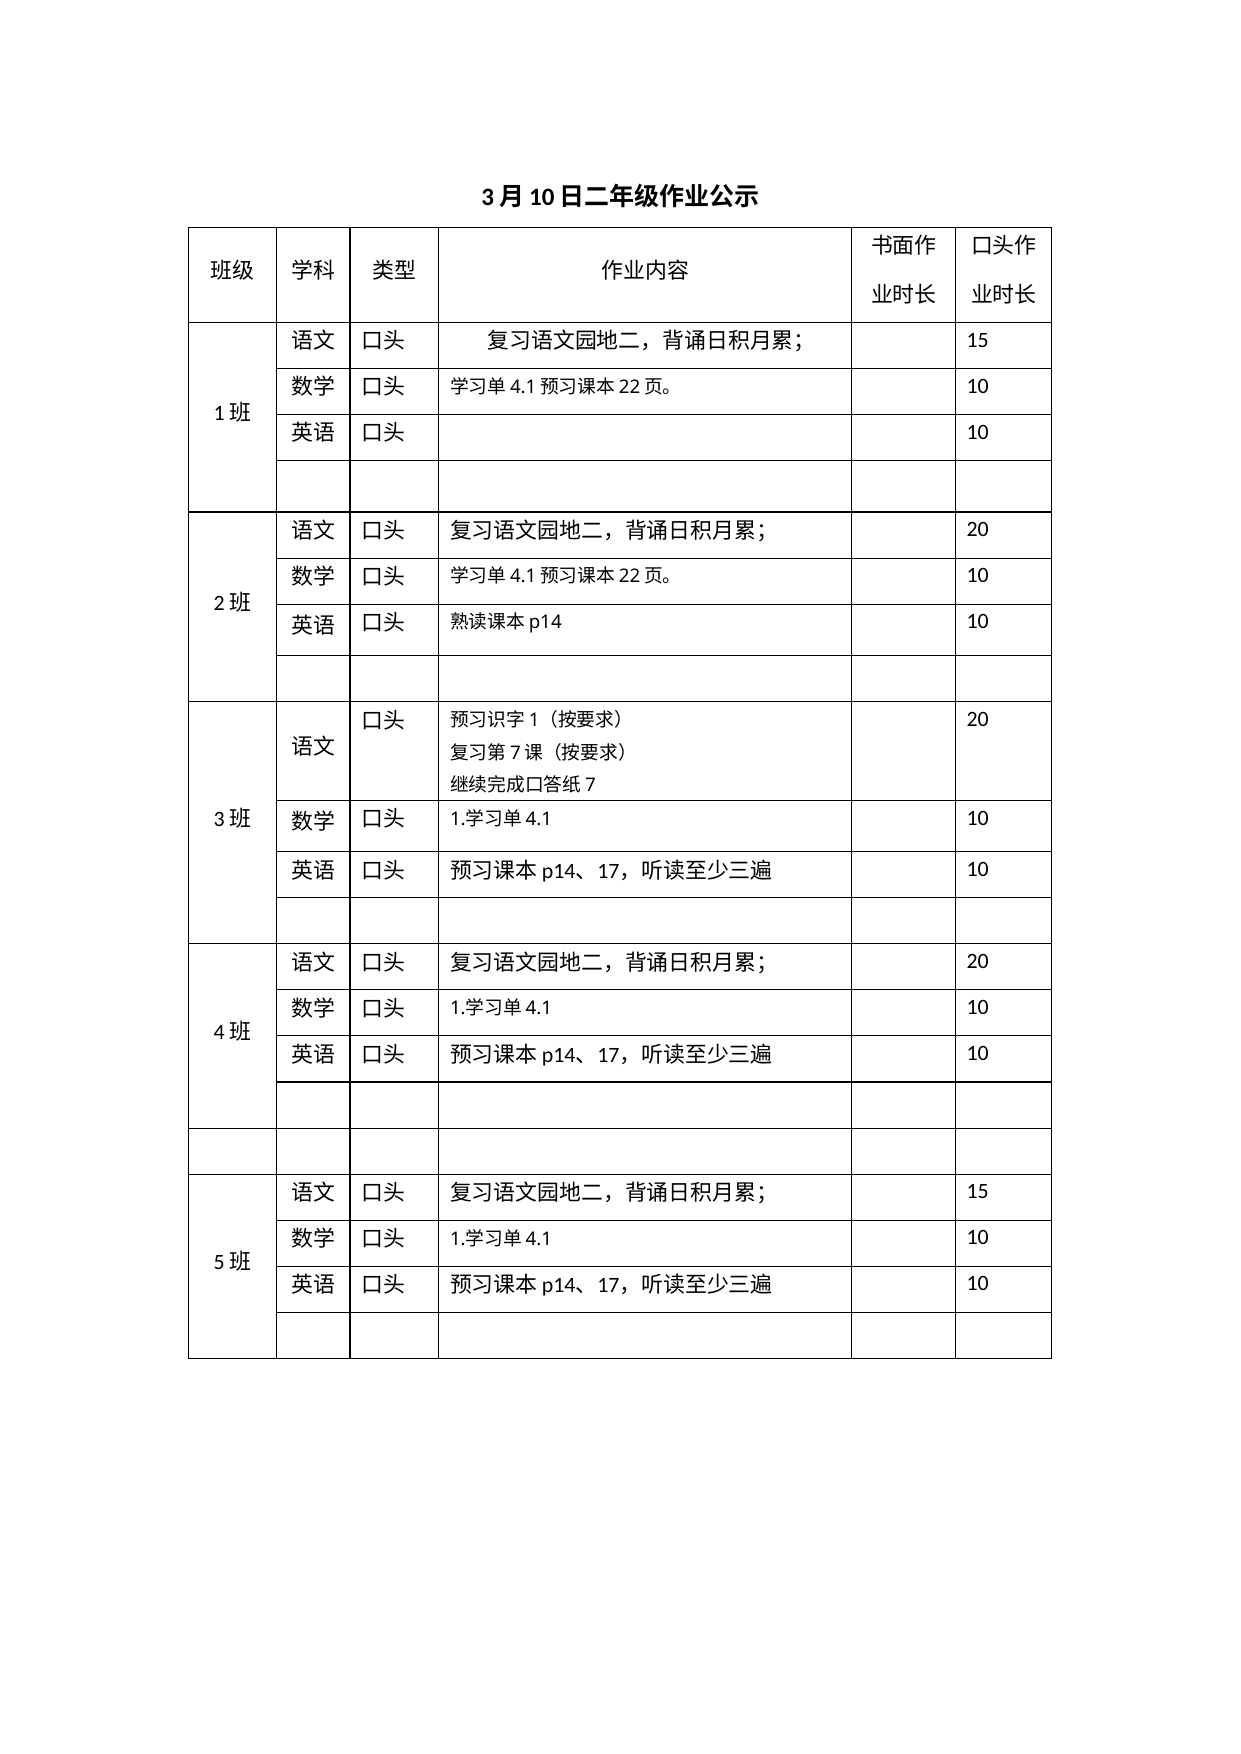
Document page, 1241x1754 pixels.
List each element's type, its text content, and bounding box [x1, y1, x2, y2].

table_cell 数学 [277, 559, 349, 603]
table_cell 20 [956, 702, 1051, 800]
table_cell 熟读课本p14 [439, 605, 851, 655]
table_cell 英语 [277, 415, 349, 460]
table_cell 口头 [351, 369, 438, 414]
table_cell [277, 1129, 349, 1173]
table_cell 1.学习单4.1 [439, 801, 851, 851]
table_cell 10 [956, 605, 1051, 655]
table_cell [852, 369, 955, 414]
table_cell 口头 [351, 801, 438, 851]
table_cell [956, 1129, 1051, 1173]
table_cell 口头 [351, 852, 438, 897]
table_cell [439, 656, 851, 701]
table_cell [852, 990, 955, 1035]
table_cell 学习单4.1预习课本22页。 [439, 369, 851, 414]
table_header 类型 [351, 228, 438, 322]
table_cell [956, 656, 1051, 701]
table_cell 复习语文园地二，背诵日积月累； [439, 513, 851, 557]
table_header 学科 [277, 228, 349, 322]
table_cell [439, 415, 851, 460]
table_cell 4班 [189, 944, 276, 1127]
table_cell [277, 656, 349, 701]
table_cell 预习课本p14、17，听读至少三遍 [439, 1267, 851, 1312]
table_cell [277, 1083, 349, 1127]
table_cell 语文 [277, 702, 349, 800]
table_cell 口头 [351, 323, 438, 368]
table_cell 20 [956, 513, 1051, 557]
table_cell 15 [956, 323, 1051, 368]
table_cell 数学 [277, 801, 349, 851]
table_cell 10 [956, 369, 1051, 414]
table_cell 复习语文园地二，背诵日积月累； [439, 1175, 851, 1219]
table_cell 1.学习单4.1 [439, 1221, 851, 1266]
table_cell [189, 1129, 276, 1173]
table_cell 复习语文园地二，背诵日积月累； [439, 944, 851, 989]
table_cell [439, 1313, 851, 1358]
table_cell 英语 [277, 1267, 349, 1312]
table_cell 口头 [351, 1267, 438, 1312]
table_cell [351, 656, 438, 701]
table_cell [956, 461, 1051, 511]
table_cell 语文 [277, 513, 349, 557]
table_cell [852, 1175, 955, 1219]
table_cell 1班 [189, 323, 276, 511]
table_cell 10 [956, 801, 1051, 851]
table_cell [852, 656, 955, 701]
table_cell 口头 [351, 1036, 438, 1081]
table_cell 2班 [189, 513, 276, 701]
table_cell 口头 [351, 605, 438, 655]
table_cell 预习课本p14、17，听读至少三遍 [439, 1036, 851, 1081]
table_cell 口头 [351, 990, 438, 1035]
table_cell [852, 1129, 955, 1173]
table_cell 10 [956, 1221, 1051, 1266]
table_cell [852, 605, 955, 655]
table_cell 复习语文园地二，背诵日积月累； [439, 323, 851, 368]
table_cell 口头 [351, 944, 438, 989]
table_cell [852, 1221, 955, 1266]
table_cell [439, 898, 851, 943]
table_cell [852, 801, 955, 851]
table_cell [852, 1313, 955, 1358]
table_cell [956, 1083, 1051, 1127]
table_cell [852, 559, 955, 603]
table_cell [351, 461, 438, 511]
text 3月10日二年级作业公示 [187, 162, 1053, 227]
table_cell [852, 1083, 955, 1127]
table_cell 20 [956, 944, 1051, 989]
table_cell [351, 1129, 438, 1173]
table_cell [277, 898, 349, 943]
table_cell 10 [956, 852, 1051, 897]
table_cell 10 [956, 1036, 1051, 1081]
table_header 作业内容 [439, 228, 851, 322]
table_cell [439, 461, 851, 511]
table_cell 英语 [277, 852, 349, 897]
table_cell [852, 415, 955, 460]
table_cell [852, 852, 955, 897]
table_cell 学习单4.1预习课本22页。 [439, 559, 851, 603]
table_cell [351, 898, 438, 943]
table_cell 10 [956, 415, 1051, 460]
table_cell 口头 [351, 559, 438, 603]
table_cell [852, 513, 955, 557]
table_cell 10 [956, 559, 1051, 603]
table_cell 口头 [351, 415, 438, 460]
table_header 书面作业时长 [852, 228, 955, 322]
table_cell 语文 [277, 1175, 349, 1219]
table_cell 语文 [277, 944, 349, 989]
table_cell 数学 [277, 1221, 349, 1266]
table_cell 英语 [277, 1036, 349, 1081]
table_cell 口头 [351, 702, 438, 800]
table_cell 口头 [351, 1221, 438, 1266]
table_cell [439, 1083, 851, 1127]
table_cell 数学 [277, 369, 349, 414]
table_cell [277, 1313, 349, 1358]
table_cell [852, 1036, 955, 1081]
table_cell 预习识字1（按要求） 复习第7课（按要求） 继续完成口答纸7 [439, 702, 851, 800]
table_cell [852, 1267, 955, 1312]
table_cell [852, 702, 955, 800]
table_cell 10 [956, 1267, 1051, 1312]
table_cell 5班 [189, 1175, 276, 1358]
table_header 班级 [189, 228, 276, 322]
table_cell [351, 1313, 438, 1358]
table_cell [439, 1129, 851, 1173]
table_cell [852, 944, 955, 989]
table_cell [956, 898, 1051, 943]
table_cell 15 [956, 1175, 1051, 1219]
table_cell 数学 [277, 990, 349, 1035]
table_cell 预习课本p14、17，听读至少三遍 [439, 852, 851, 897]
table_header 口头作业时长 [956, 228, 1051, 322]
table_cell [277, 461, 349, 511]
table_cell 10 [956, 990, 1051, 1035]
table_cell 语文 [277, 323, 349, 368]
table_cell [852, 898, 955, 943]
table_cell 3班 [189, 702, 276, 943]
table_cell 英语 [277, 605, 349, 655]
table_cell [852, 323, 955, 368]
table_cell 口头 [351, 513, 438, 557]
table_cell 1.学习单4.1 [439, 990, 851, 1035]
table_cell [956, 1313, 1051, 1358]
table_cell [351, 1083, 438, 1127]
table_cell 口头 [351, 1175, 438, 1219]
table_cell [852, 461, 955, 511]
